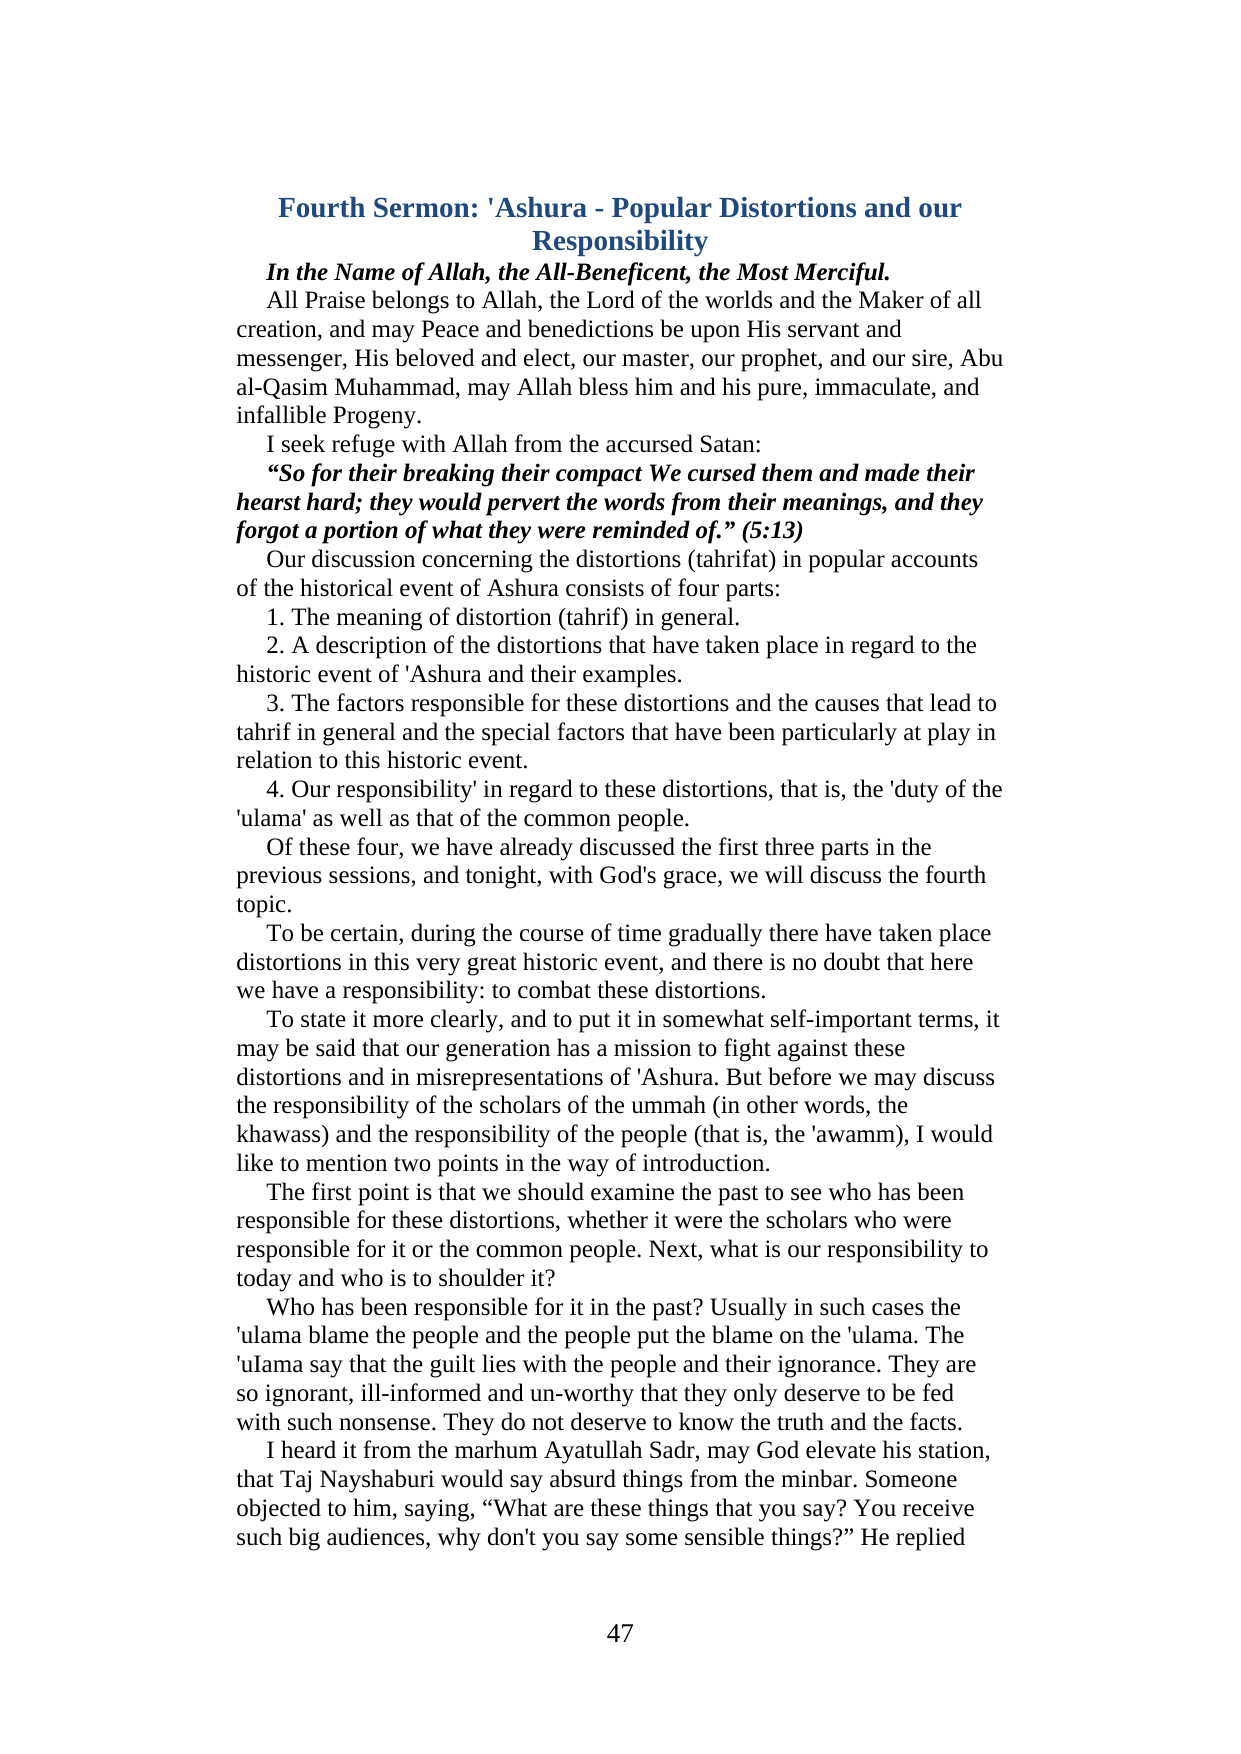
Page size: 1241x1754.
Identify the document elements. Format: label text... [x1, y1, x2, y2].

text “So for their breaking their compact We cursed them and made their hearst hard; they would pervert the words from their meanings, and they forgot a portion of what they were reminded of.” (5:13) [236, 458, 1004, 544]
text The first point is that we should examine the past to see who has been responsible for these distortions, whether it were the scholars who were responsible for it or the common people. Next, what is our responsibility to today and who is to shoulder it? [236, 1177, 1004, 1292]
text 3. The factors responsible for these distortions and the causes that lead to tahrif in general and the special factors that have been particularly at play in relation to this historic event. [236, 688, 1004, 774]
subtitle Fourth Sermon: 'Ashura - Popular Distortions and our Responsibility [236, 190, 1004, 257]
text Our discussion concerning the distortions (tahrifat) in popular accounts of the historical event of Ashura consists of four parts: [236, 544, 1004, 602]
text 4. Our responsibility' in regard to these distortions, that is, the 'duty of the 'ulama' as well as that of the common people. [236, 774, 1004, 832]
text 1. The meaning of distortion (tahrif) in general. [236, 602, 1004, 631]
text I seek refuge with Allah from the accursed Satan: [236, 429, 1004, 458]
text To be certain, during the course of time gradually there have taken place distortions in this very great historic event, and there is no doubt that here we have a responsibility: to combat these distortions. [236, 918, 1004, 1004]
text 2. A description of the distortions that have taken place in regard to the historic event of 'Ashura and their examples. [236, 631, 1004, 688]
text All Praise belongs to Allah, the Lord of the worlds and the Maker of all creation, and may Peace and benedictions be upon His servant and messenger, His beloved and elect, our master, our prophet, and our sire, Abu al-Qasim Muhammad, may Allah bless him and his pure, immaculate, and infallible Progeny. [236, 286, 1004, 429]
text Of these four, we have already discussed the first three parts in the previous sessions, and tonight, with God's grace, we will discuss the fourth topic. [236, 832, 1004, 918]
text Who has been responsible for it in the past? Usually in such cases the 'ulama blame the people and the people put the blame on the 'ulama. The 'uIama say that the guilt lies with the people and their ignorance. They are so ignorant, ill-informed and un-worthy that they only deserve to be fed with such nonsense. They do not deserve to know the truth and the facts. [236, 1292, 1004, 1436]
text To state it more clearly, and to put it in somewhat self-important terms, it may be said that our generation has a mission to fight against these distortions and in misrepresentations of 'Ashura. But before we may discuss the responsibility of the scholars of the ummah (in other words, the khawass) and the responsibility of the people (that is, the 'awamm), I would like to mention two points in the way of introduction. [236, 1004, 1004, 1177]
text In the Name of Allah, the All-Beneficent, the Most Merciful. [236, 257, 1004, 286]
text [236, 1436, 1004, 1551]
